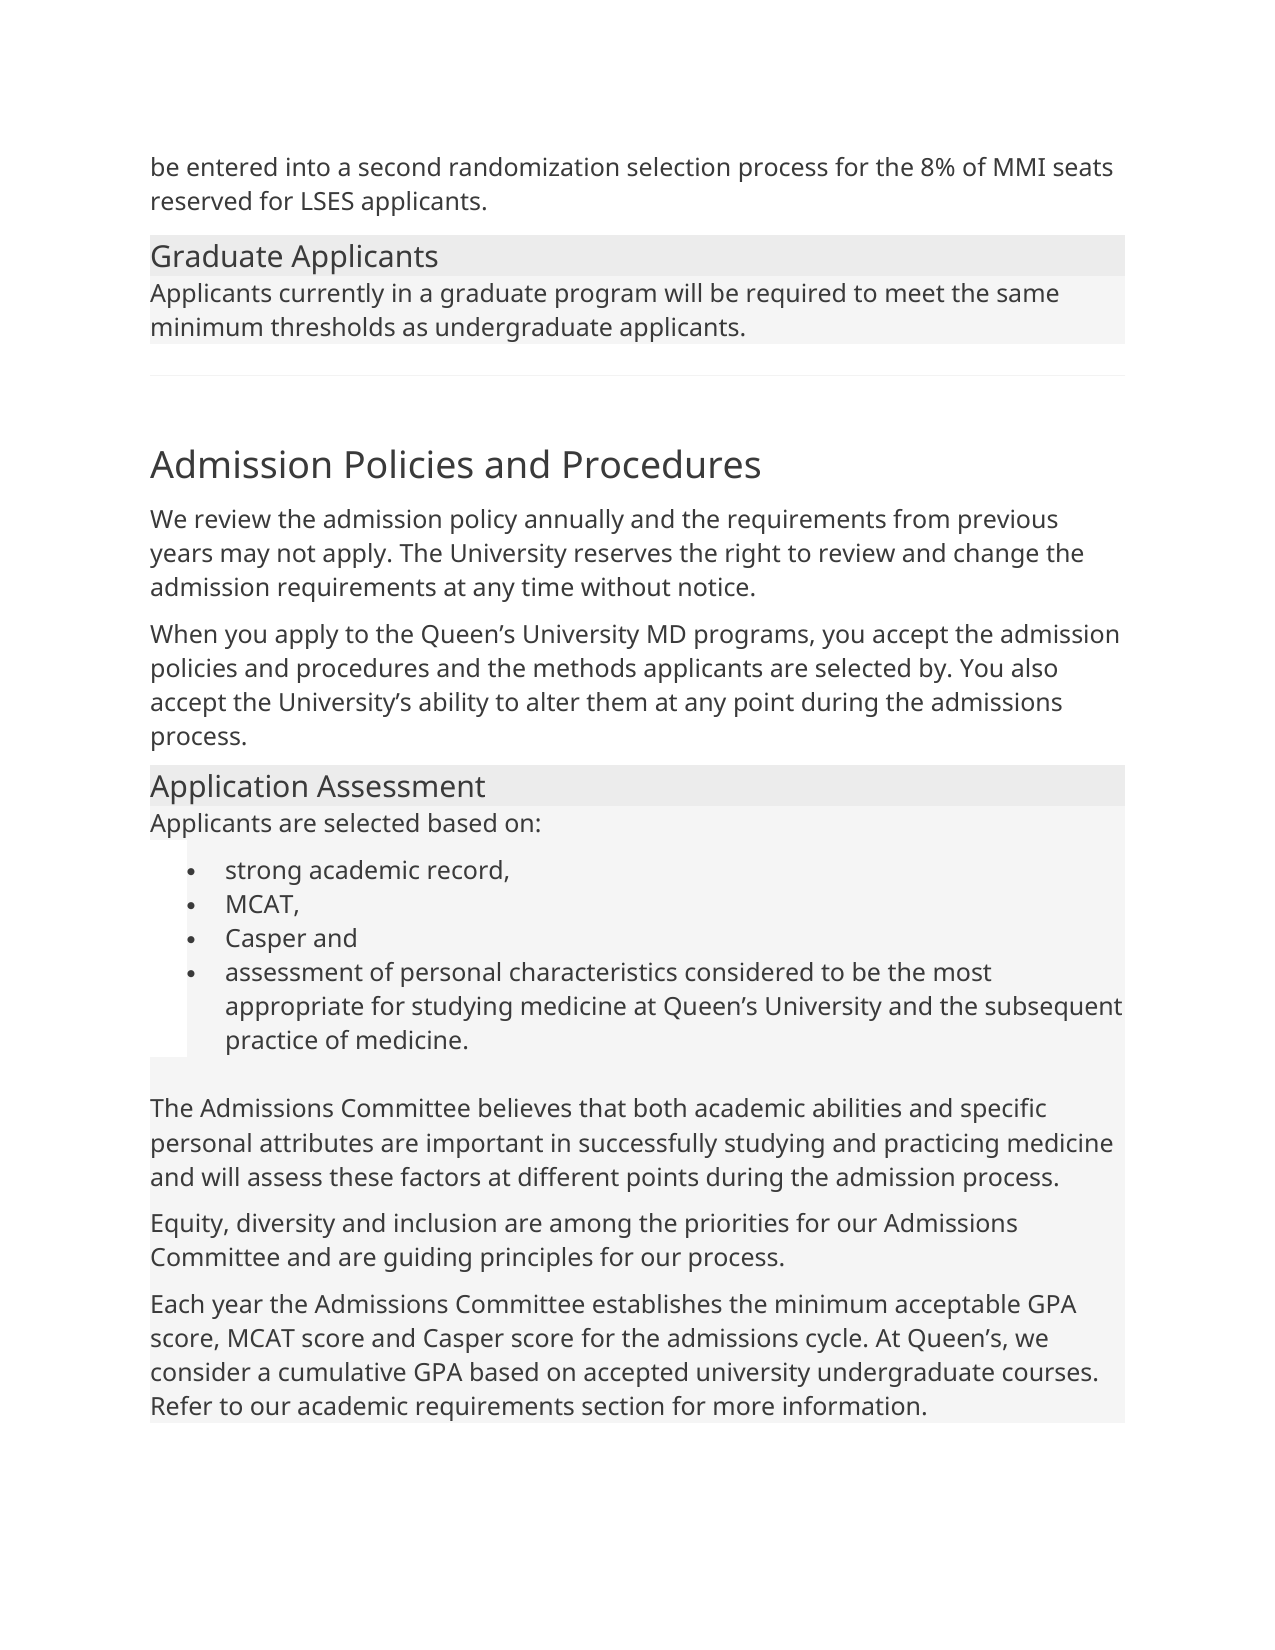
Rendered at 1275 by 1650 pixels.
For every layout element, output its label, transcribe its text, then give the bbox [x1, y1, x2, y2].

text The Admissions Committee believes that both academic abilities and specific personal attributes are important in successfully studying and practicing medicine and will assess these factors at different points during the admission process. [150, 1057, 1125, 1193]
text Admission Policies and Procedures [150, 438, 1125, 489]
list strong academic record, [187, 853, 1125, 887]
text Applicants are selected based on: [150, 806, 1125, 840]
text Graduate Applicants [150, 235, 1125, 276]
list MCAT, [187, 887, 1125, 921]
text Application Assessment [150, 765, 1125, 806]
list Casper and [187, 921, 1125, 955]
text Equity, diversity and inclusion are among the priorities for our Admissions Committee and are guiding principles for our process. [150, 1206, 1125, 1274]
text Each year the Admissions Committee establishes the minimum acceptable GPA score, MCAT score and Casper score for the admissions cycle. At Queen’s, we consider a cumulative GPA based on accepted university undergraduate courses. Refer to our academic requirements section for more information. [150, 1286, 1125, 1423]
text When you apply to the Queen’s University MD programs, you accept the admission policies and procedures and the methods applicants are selected by. You also accept the University’s ability to alter them at any point during the admissions process. [150, 616, 1125, 752]
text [150, 150, 1125, 218]
text Applicants currently in a graduate program will be required to meet the same minimum thresholds as undergraduate applicants. [150, 276, 1125, 344]
text We review the admission policy annually and the requirements from previous years may not apply. The University reserves the right to review and change the admission requirements at any time without notice. [150, 502, 1125, 604]
list assessment of personal characteristics considered to be the most appropriate for studying medicine at Queen’s University and the subsequent practice of medicine. [187, 955, 1125, 1057]
